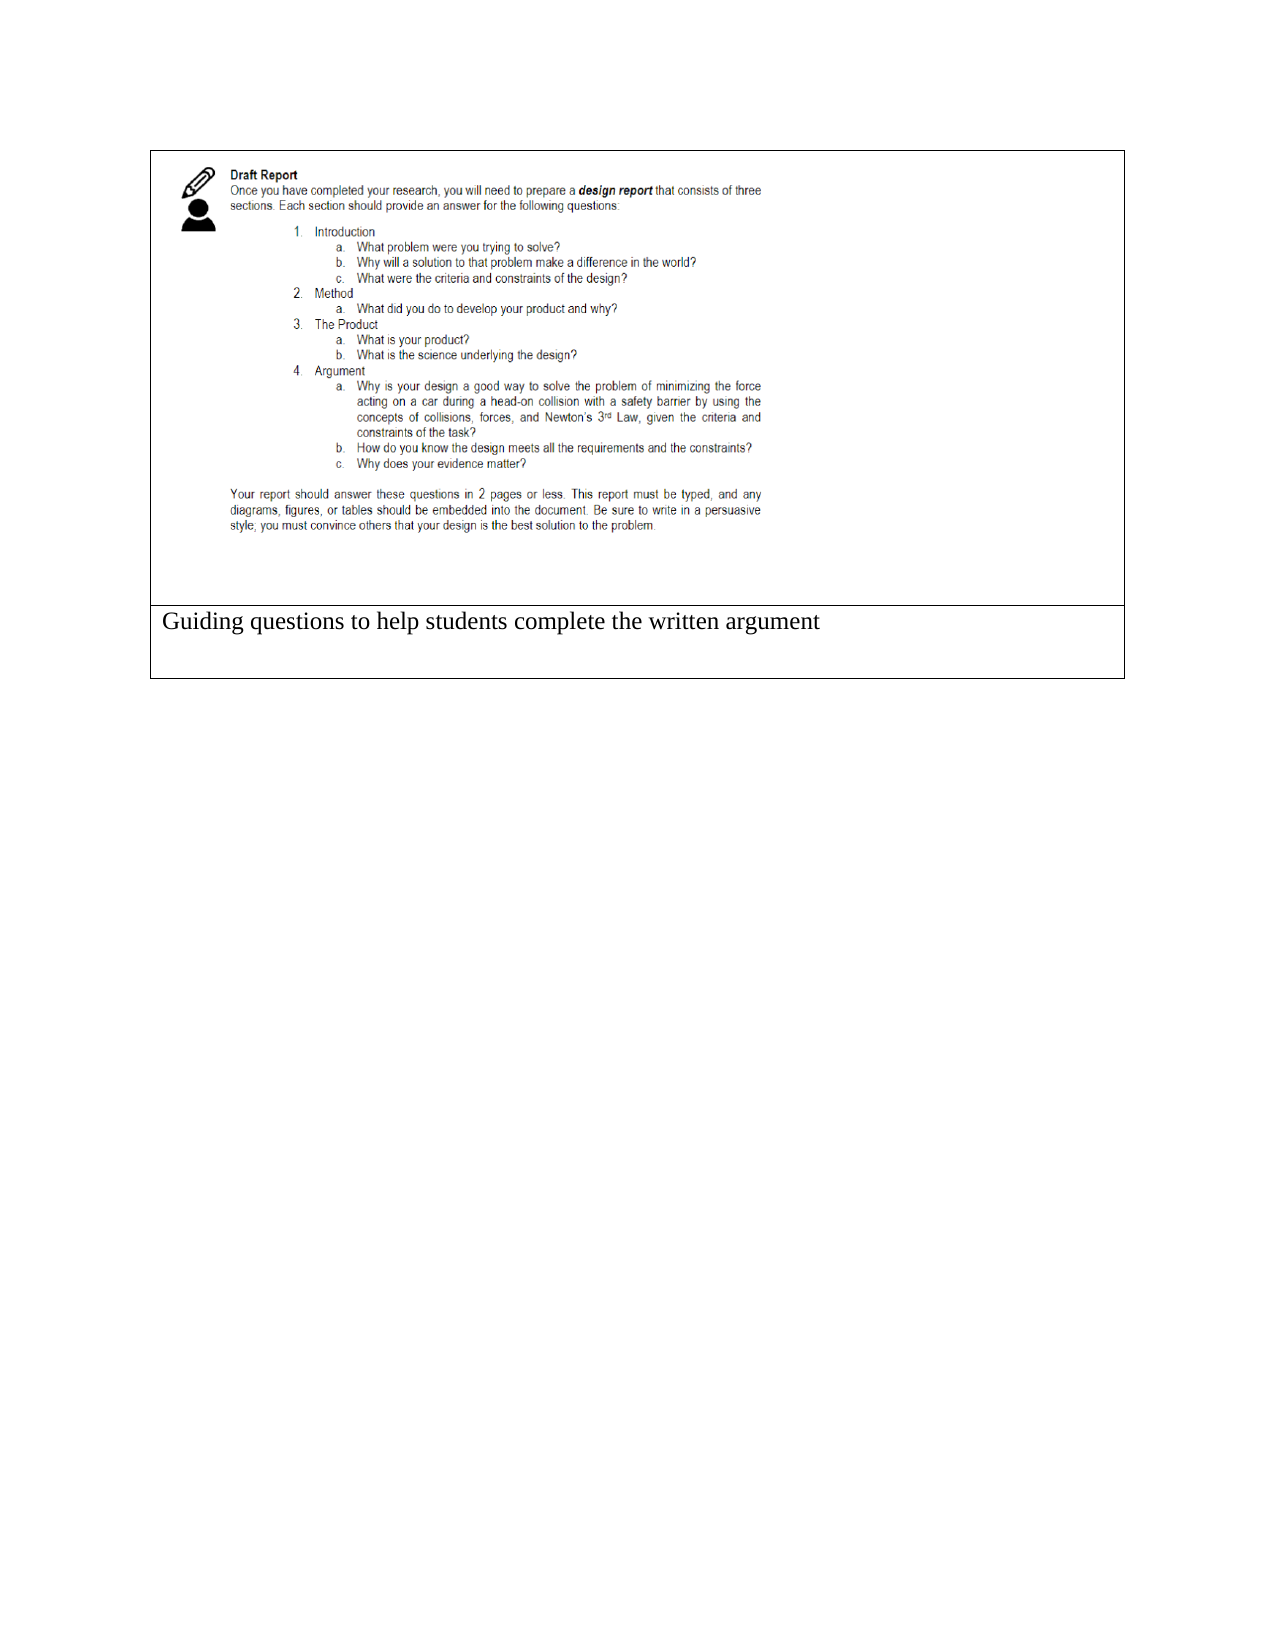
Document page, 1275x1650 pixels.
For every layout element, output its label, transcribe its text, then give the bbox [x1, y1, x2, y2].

picture [161, 151, 803, 563]
table_header [151, 151, 1124, 605]
table_cell Guiding questions to help students complete the written argument [151, 606, 1124, 678]
